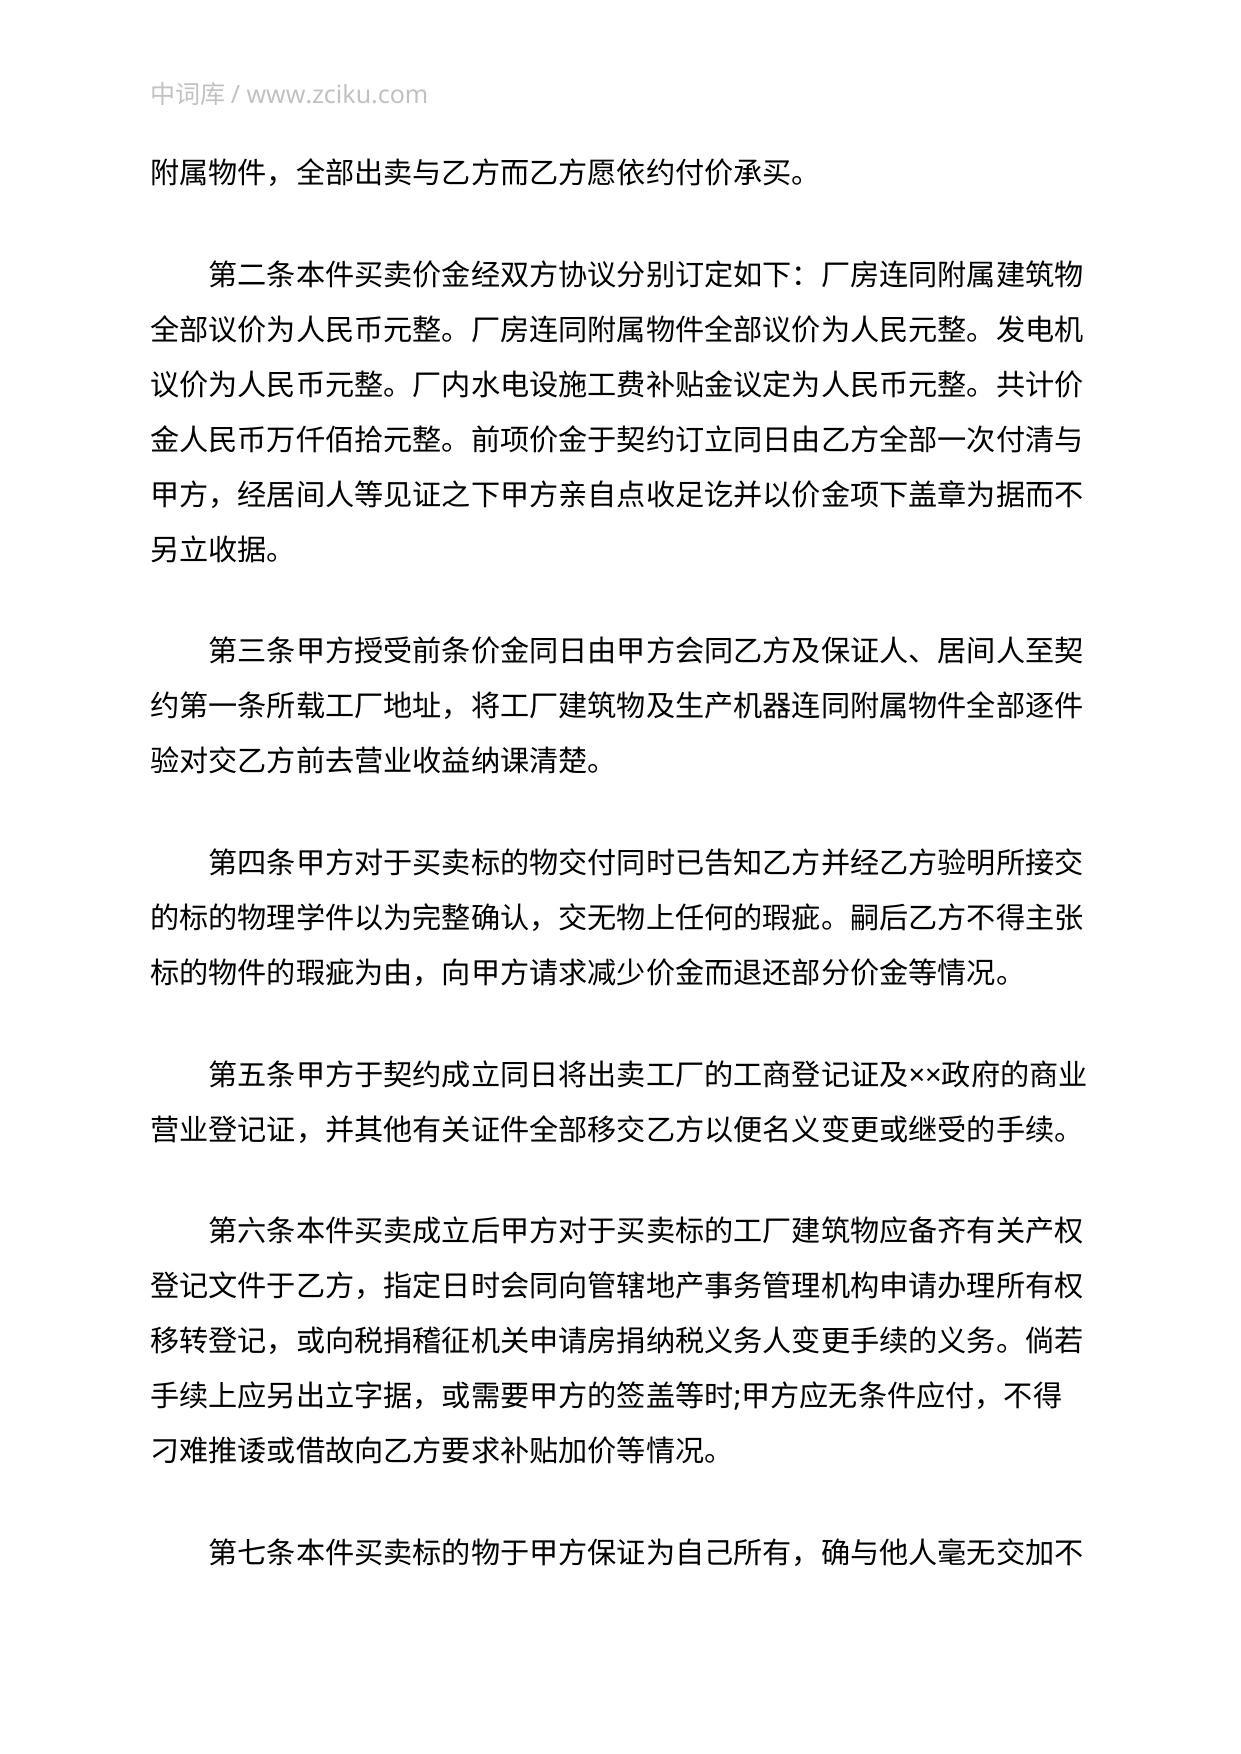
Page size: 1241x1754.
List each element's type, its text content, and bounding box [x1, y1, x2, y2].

text 第六条本件买卖成立后甲方对于买卖标的工厂建筑物应备齐有关产权登记文件于乙方，指定日时会同向管辖地产事务管理机构申请办理所有权移转登记，或向税捐稽征机关申请房捐纳税义务人变更手续的义务。倘若手续上应另出立字据，或需要甲方的签盖等时;甲方应无条件应付，不得刁难推诿或借故向乙方要求补贴加价等情况。 [150, 1208, 1090, 1470]
text 第三条甲方授受前条价金同日由甲方会同乙方及保证人、居间人至契约第一条所载工厂地址，将工厂建筑物及生产机器连同附属物件全部逐件验对交乙方前去营业收益纳课清楚。 [150, 628, 1090, 780]
text 第四条甲方对于买卖标的物交付同时已告知乙方并经乙方验明所接交的标的物理学件以为完整确认，交无物上任何的瑕疵。嗣后乙方不得主张标的物件的瑕疵为由，向甲方请求减少价金而退还部分价金等情况。 [150, 839, 1090, 992]
text 第二条本件买卖价金经双方协议分别订定如下：厂房连同附属建筑物全部议价为人民币元整。厂房连同附属物件全部议价为人民元整。发电机议价为人民币元整。厂内水电设施工费补贴金议定为人民币元整。共计价金人民币万仟佰拾元整。前项价金于契约订立同日由乙方全部一次付清与甲方，经居间人等见证之下甲方亲自点收足讫并以价金项下盖章为据而不另立收据。 [150, 252, 1090, 568]
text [150, 150, 1090, 192]
text 第五条甲方于契约成立同日将出卖工厂的工商登记证及××政府的商业营业登记证，并其他有关证件全部移交乙方以便名义变更或继受的手续。 [150, 1051, 1090, 1148]
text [150, 1529, 1090, 1572]
